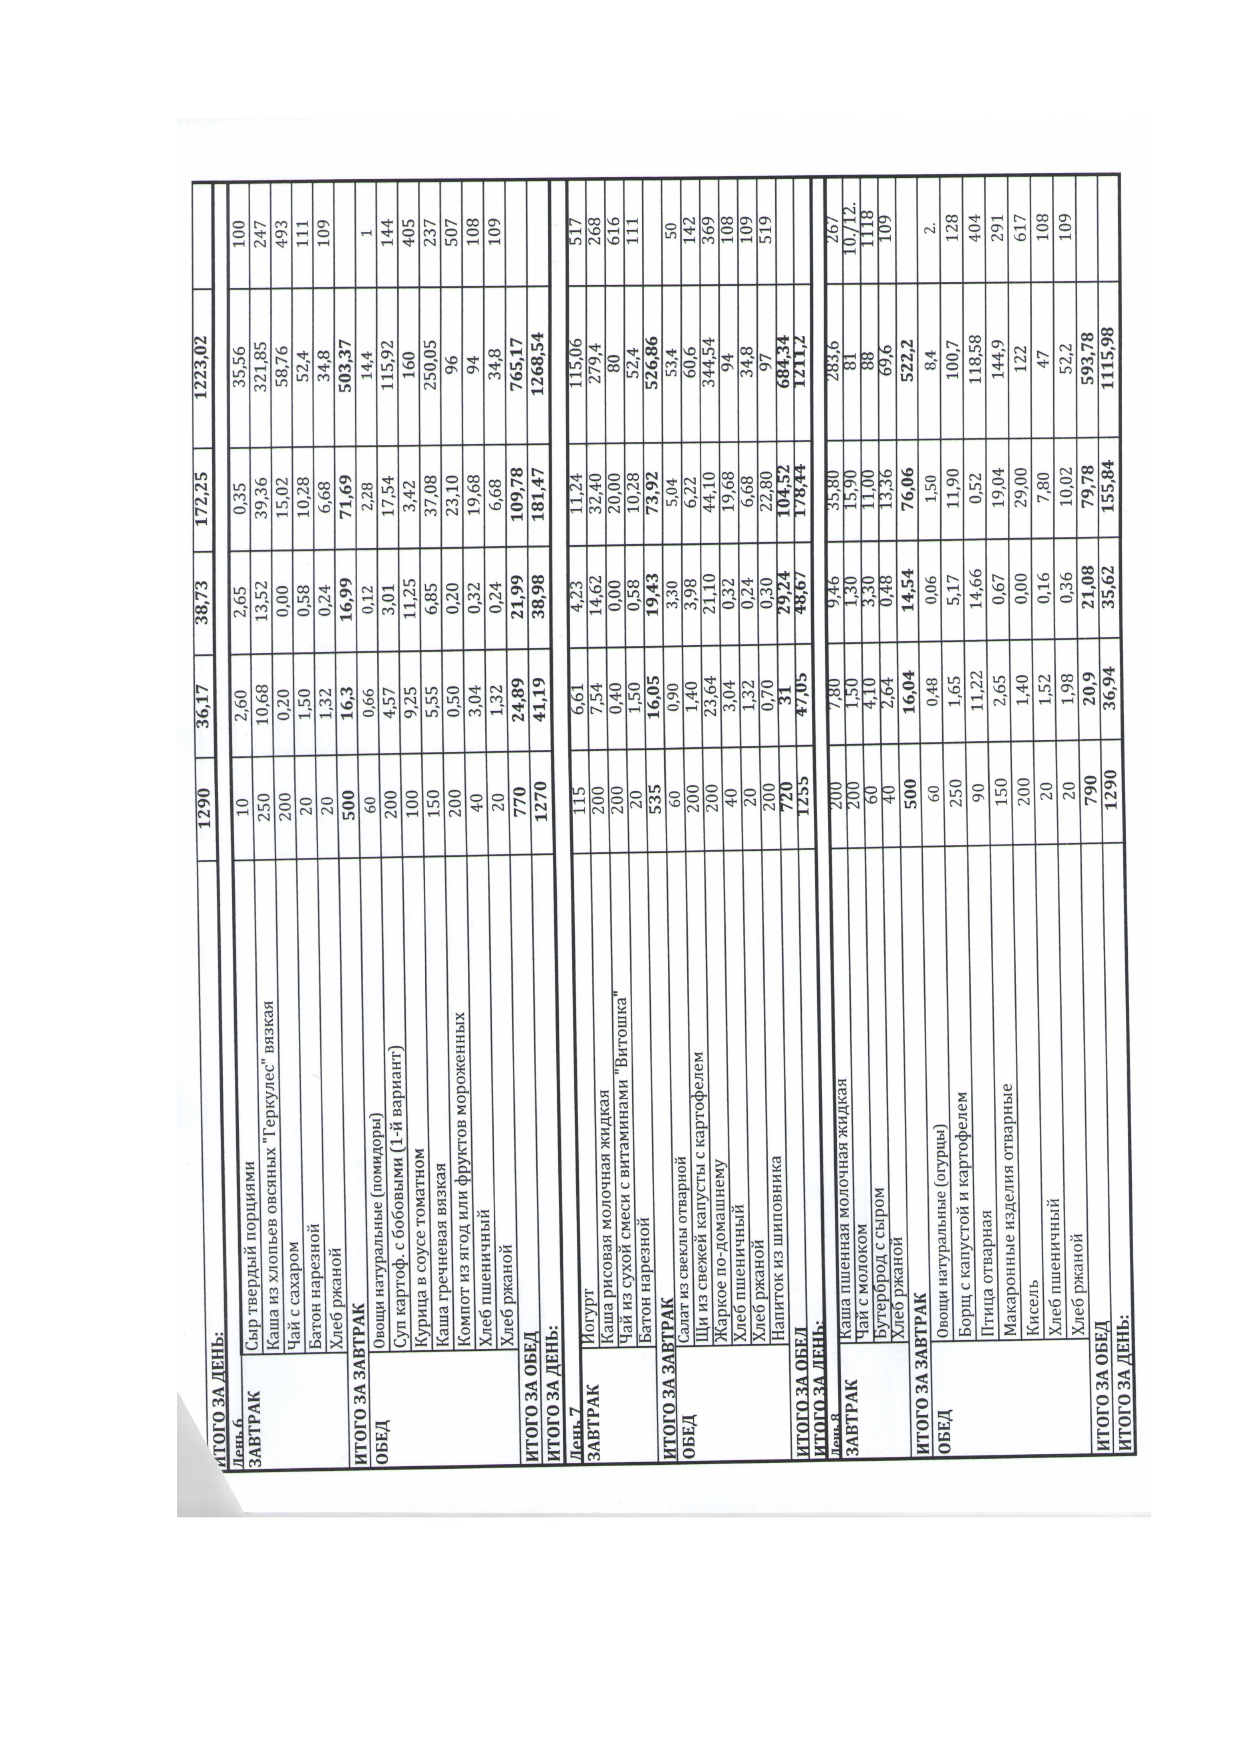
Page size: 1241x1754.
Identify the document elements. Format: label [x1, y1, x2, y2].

picture [177, 118, 1151, 1522]
